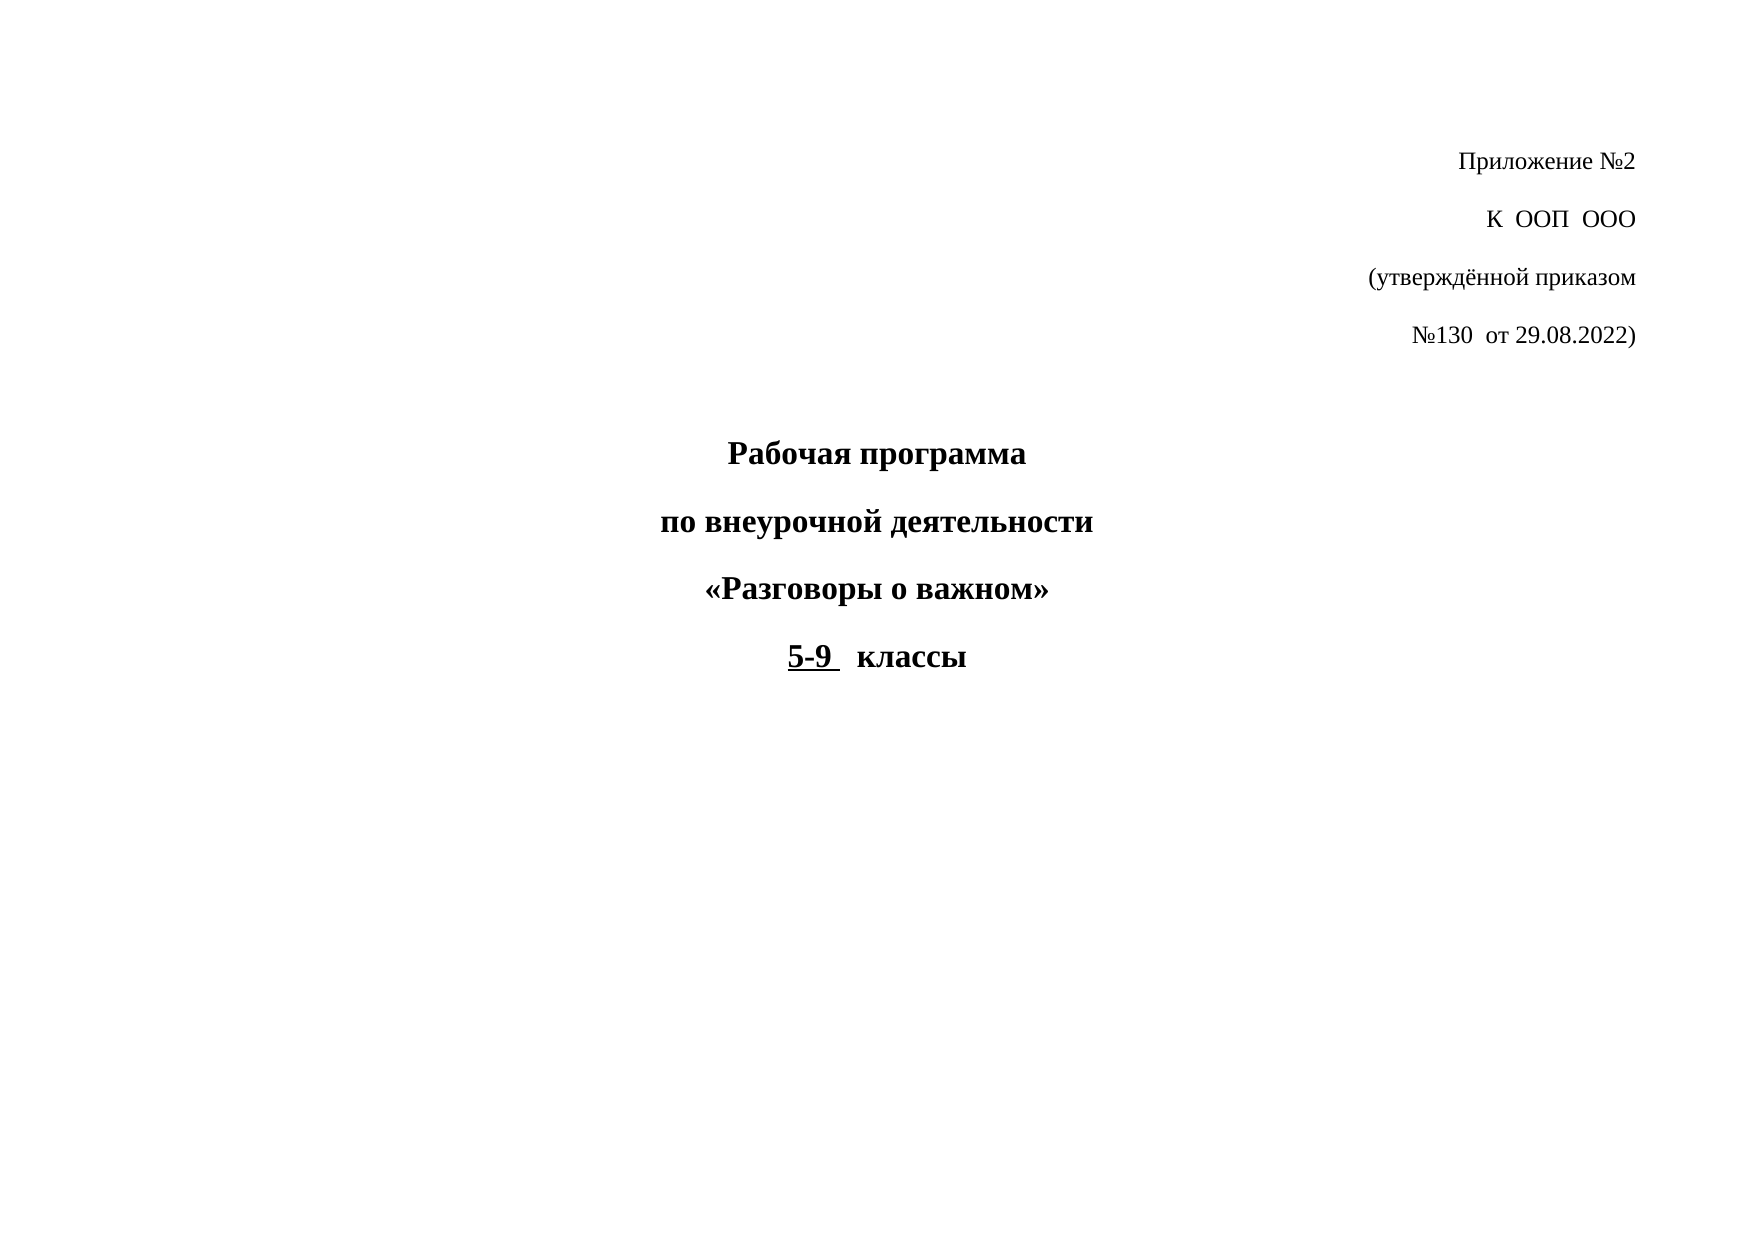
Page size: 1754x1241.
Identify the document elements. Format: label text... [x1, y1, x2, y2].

text К ООП ООО [118, 204, 1636, 233]
text №130 от 29.08.2022) [118, 320, 1636, 349]
text (утверждённой приказом [118, 262, 1636, 291]
text «Разговоры о важном» [118, 568, 1636, 607]
text Приложение №2 [118, 146, 1636, 175]
text Рабочая программа [118, 433, 1636, 472]
text по внеурочной деятельности [118, 501, 1636, 539]
text 5-9 классы [118, 636, 1636, 674]
